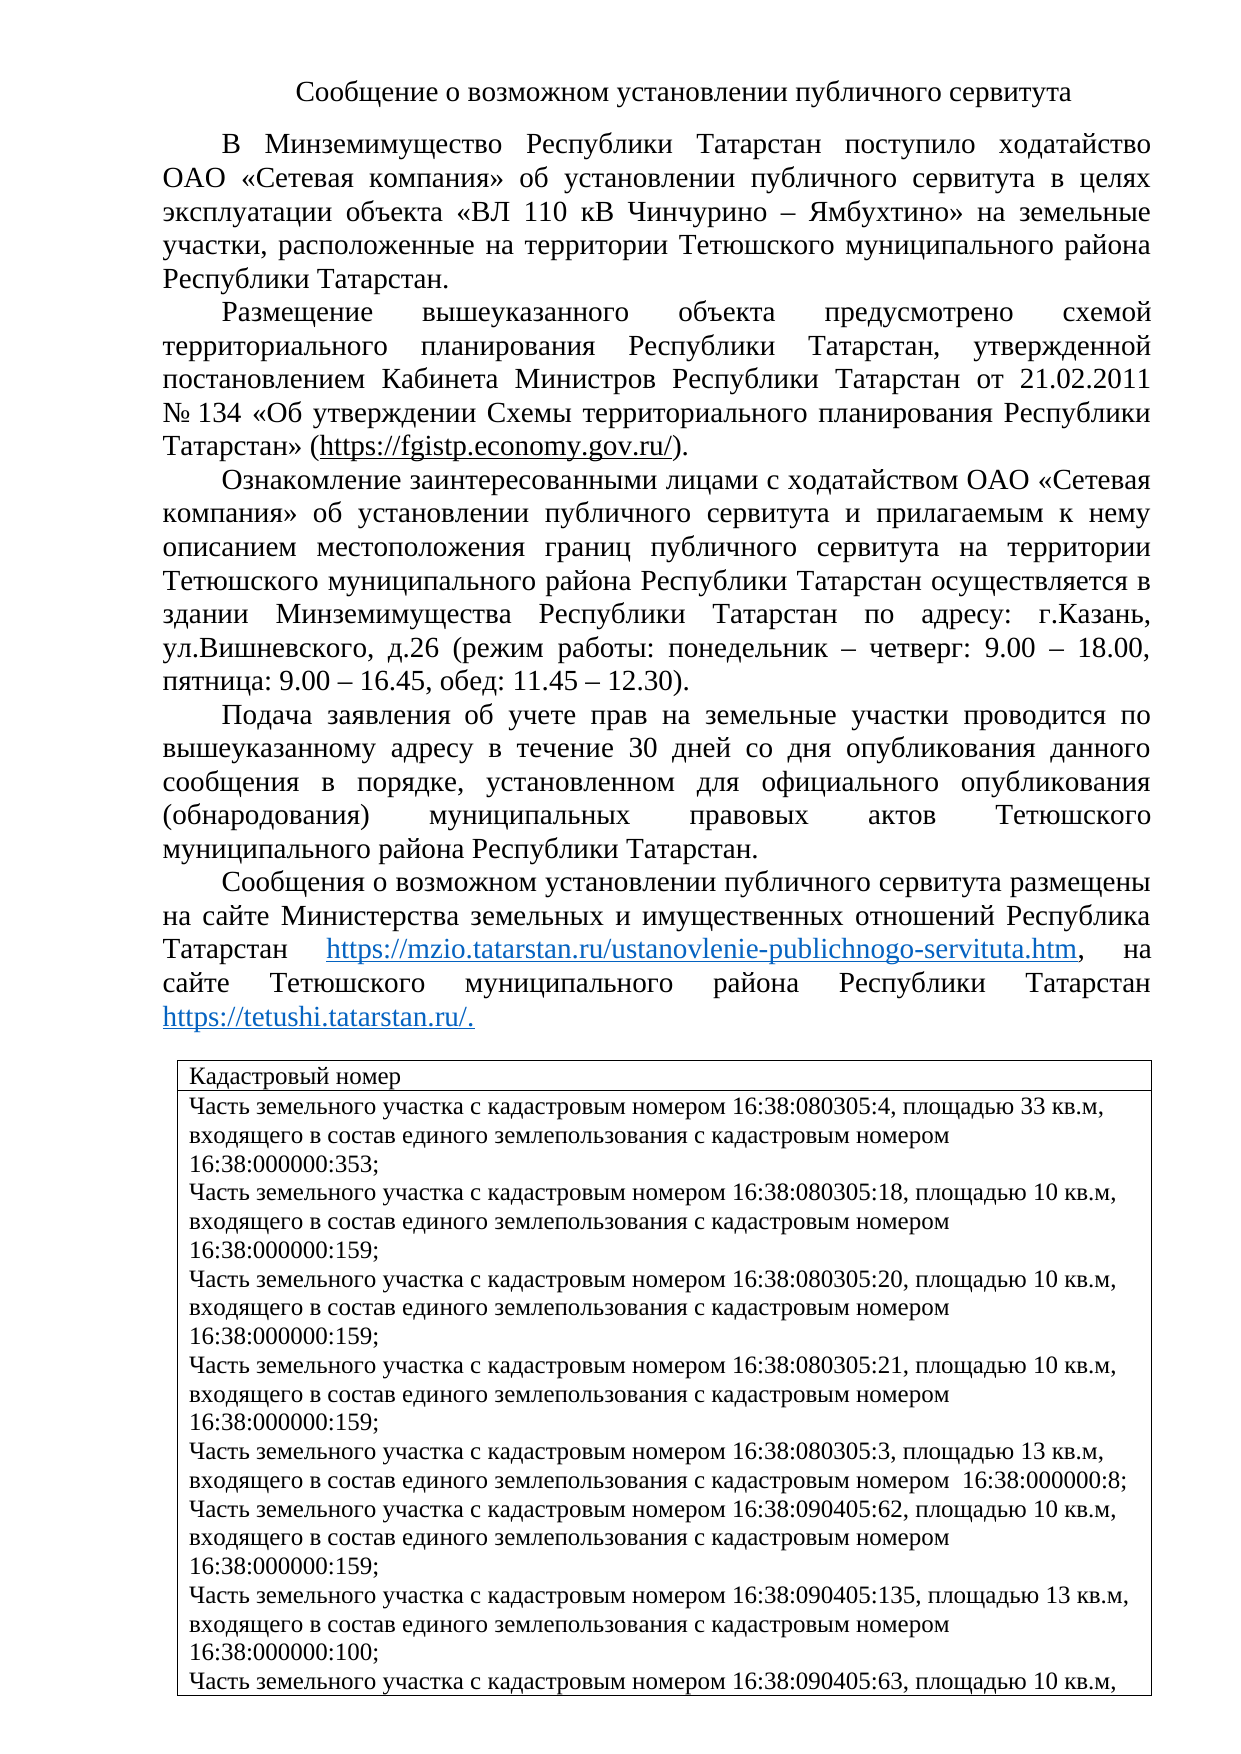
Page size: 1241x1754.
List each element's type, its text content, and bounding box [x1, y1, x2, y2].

text В Минземимущество Республики Татарстан поступило ходатайство ОАО «Сетевая компания» об установлении публичного сервитута в целях эксплуатации объекта «ВЛ 110 кВ Чинчурино – Ямбухтино» на земельные участки, расположенные на территории Тетюшского муниципального района Республики Татарстан. [162, 127, 1152, 294]
text Размещение вышеуказанного объекта предусмотрено схемой территориального планирования Республики Татарстан, утвержденной постановлением Кабинета Министров Республики Татарстан от 21.02.2011 № 134 «Об утверждении Схемы территориального планирования Республики Татарстан» (https://fgistp.economy.gov.ru/). [162, 294, 1152, 462]
text Сообщения о возможном установлении публичного сервитута размещены на сайте Министерства земельных и имущественных отношений Республика Татарстан https://mzio.tatarstan.ru/ustanovlenie-publichnogo-servituta.htm, на сайте Тетюшского муниципального района Республики Татарстан https://tetushi.tatarstan.ru/. [162, 864, 1152, 1032]
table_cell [178, 1091, 1151, 1695]
text Подача заявления об учете прав на земельные участки проводится по вышеуказанному адресу в течение 30 дней со дня опубликования данного сообщения в порядке, установленном для официального опубликования (обнародования) муниципальных правовых актов Тетюшского муниципального района Республики Татарстан. [162, 697, 1152, 864]
table_header Кадастровый номер [178, 1061, 1151, 1090]
text Сообщение о возможном установлении публичного сервитута [177, 74, 1152, 107]
text Ознакомление заинтересованными лицами с ходатайством ОАО «Сетевая компания» об установлении публичного сервитута и прилагаемым к нему описанием местоположения границ публичного сервитута на территории Тетюшского муниципального района Республики Татарстан осуществляется в здании Минземимущества Республики Татарстан по адресу: г.Казань, ул.Вишневского, д.26 (режим работы: понедельник – четверг: 9.00 – 18.00, пятница: 9.00 – 16.45, обед: 11.45 – 12.30). [162, 462, 1152, 697]
